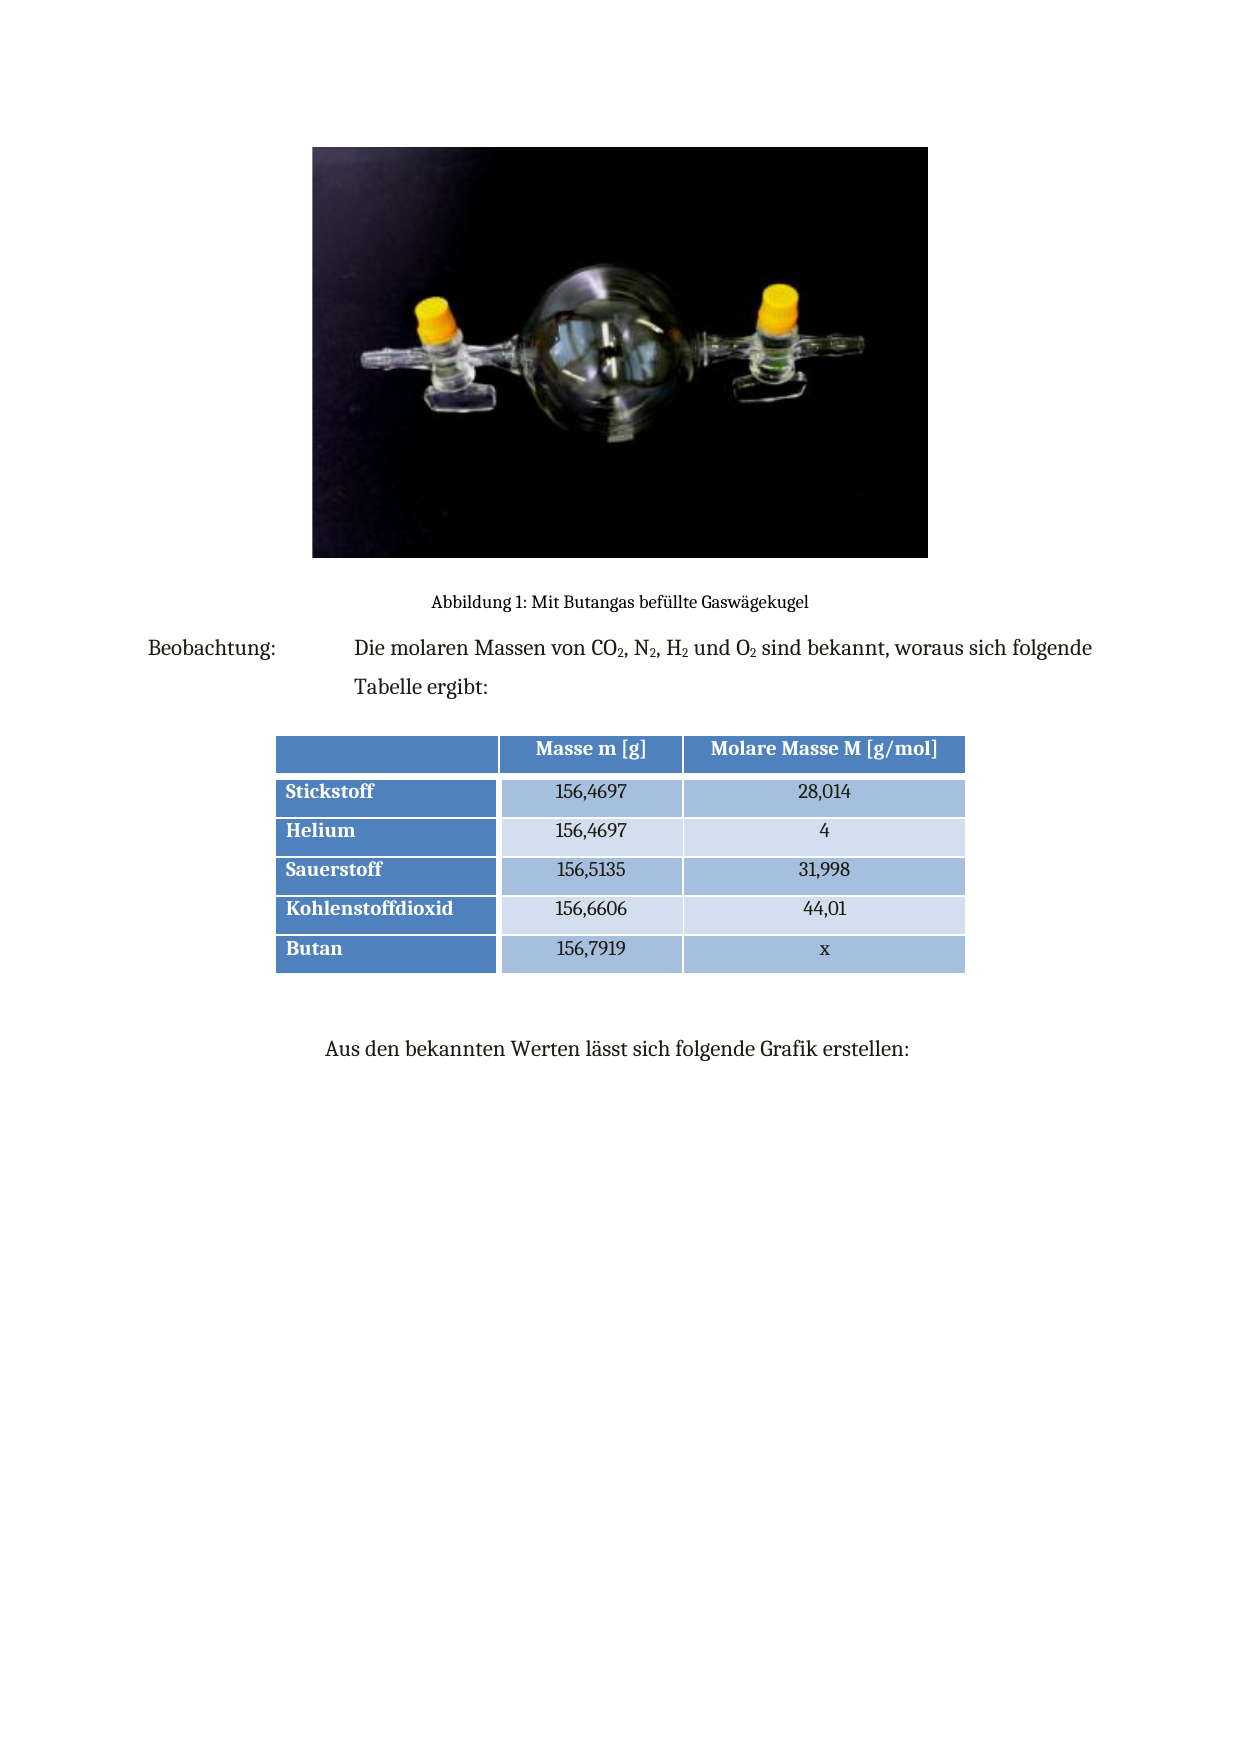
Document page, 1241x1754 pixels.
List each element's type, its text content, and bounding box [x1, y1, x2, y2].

picture [312, 147, 928, 558]
table_cell 28,014 [684, 780, 965, 817]
table_cell 156,7919 [502, 936, 682, 973]
text Beobachtung: Die molaren Massen von CO2, N2, H2 und O2 sind bekannt, woraus sich folgende Tabelle ergibt: [148, 634, 1093, 700]
table_cell Butan [276, 936, 496, 973]
table_cell Sauerstoff [276, 858, 496, 895]
table_header Molare Masse M [g/mol] [684, 736, 965, 773]
table_cell 44,01 [684, 897, 965, 934]
table_cell x [684, 936, 965, 973]
table_cell 156,4697 [502, 780, 682, 817]
table_cell 156,6606 [502, 897, 683, 934]
table_cell 4 [684, 819, 965, 856]
table_cell 156,5135 [502, 858, 682, 895]
table_cell 156,4697 [502, 819, 683, 856]
table_cell 31,998 [684, 858, 965, 895]
text Aus den bekannten Werten lässt sich folgende Grafik erstellen: [148, 1036, 1093, 1062]
table_cell Stickstoff [276, 780, 496, 817]
table_header [276, 736, 498, 773]
table_header Masse m [g] [500, 736, 682, 773]
table_cell Kohlenstoffdioxid [276, 897, 496, 934]
table_cell Helium [276, 819, 496, 856]
